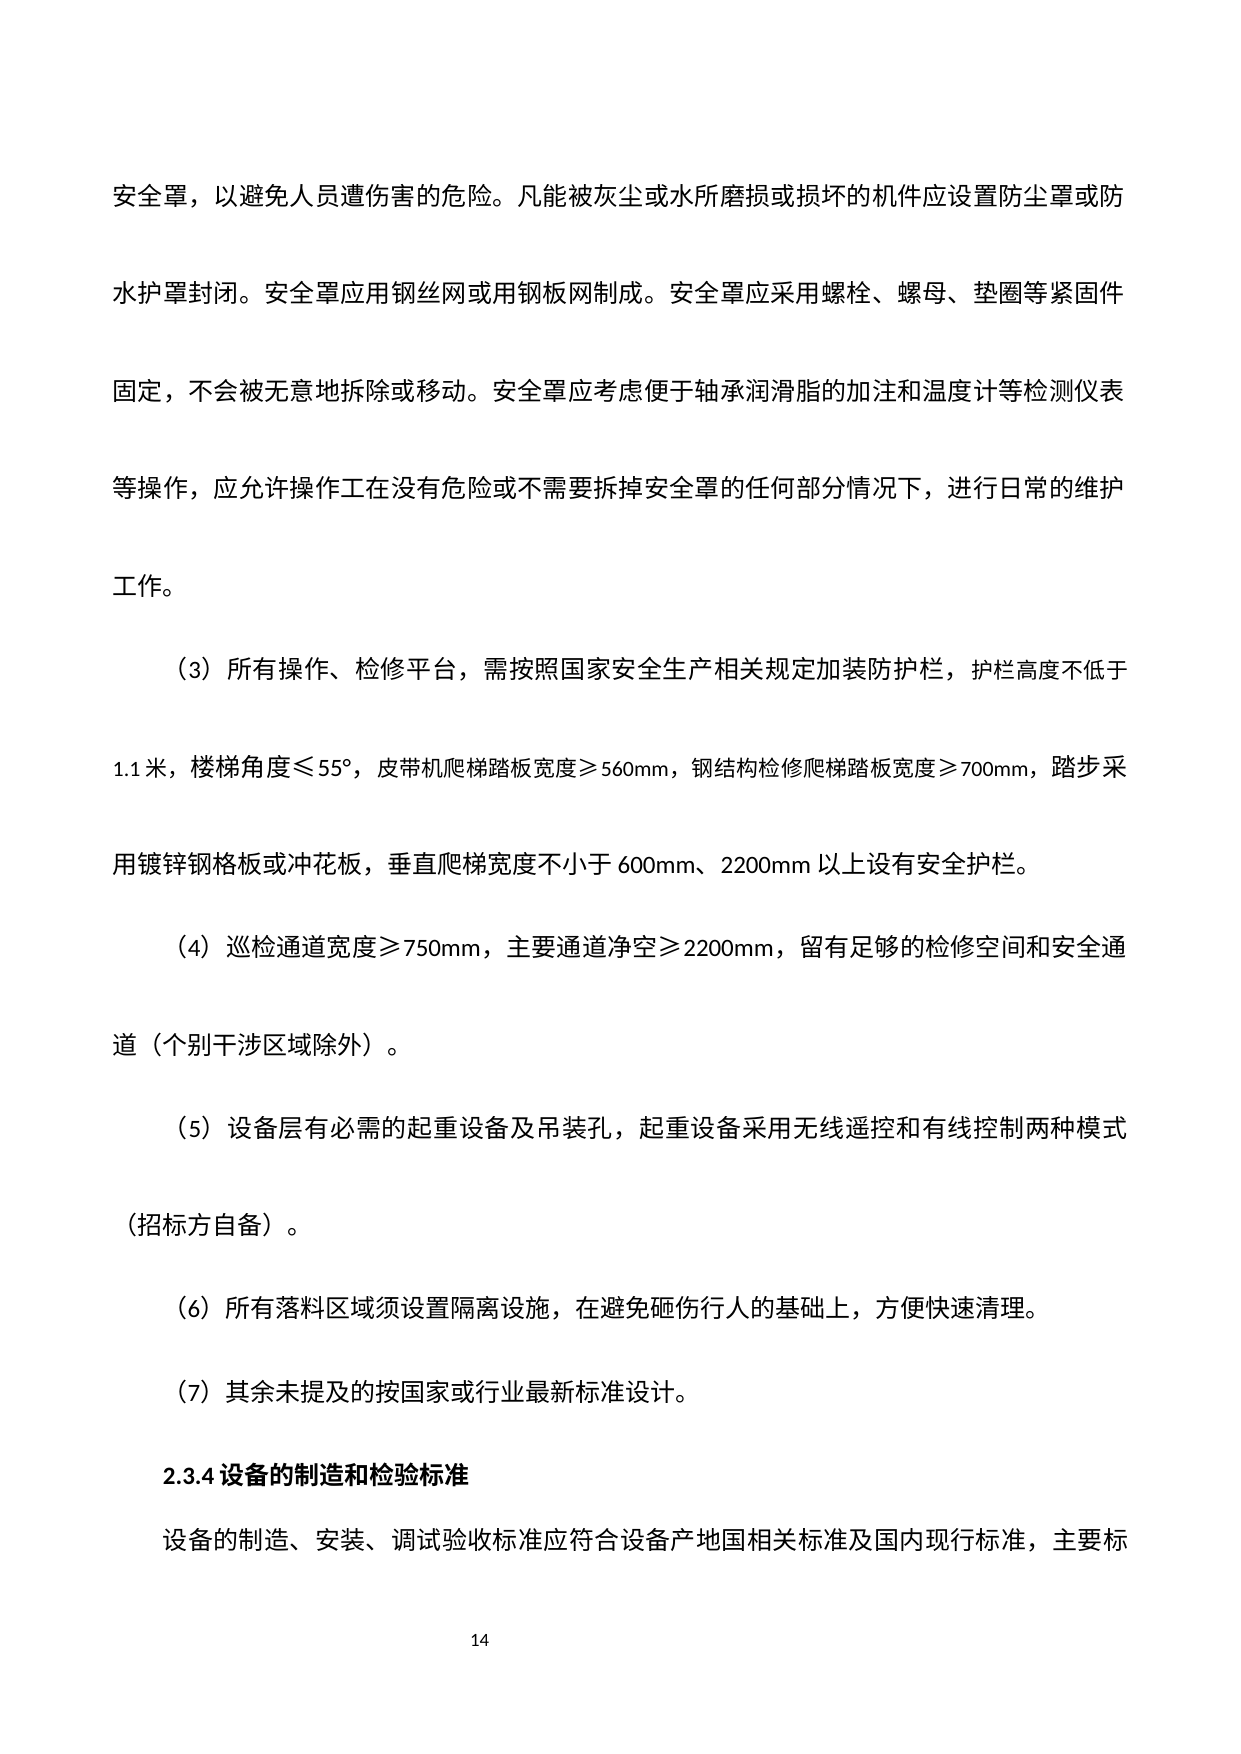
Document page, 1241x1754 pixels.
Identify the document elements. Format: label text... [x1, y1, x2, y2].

text （5）设备层有必需的起重设备及吊装孔，起重设备采用无线遥控和有线控制两种模式（招标方自备）。 [112, 1094, 1128, 1256]
text （4）巡检通道宽度≥750mm，主要通道净空≥2200mm，留有足够的检修空间和安全通道（个别干涉区域除外）。 [112, 913, 1128, 1076]
text （6）所有落料区域须设置隔离设施，在避免砸伤行人的基础上，方便快速清理。 [112, 1274, 1128, 1339]
text （3）所有操作、检修平台，需按照国家安全生产相关规定加装防护栏，护栏高度不低于1.1米，楼梯角度≤55°，皮带机爬梯踏板宽度≥560mm，钢结构检修爬梯踏板宽度≥700mm，踏步采用镀锌钢格板或冲花板，垂直爬梯宽度不小于600mm、2200mm以上设有安全护栏。 [112, 635, 1128, 895]
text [112, 162, 1128, 617]
text （7）其余未提及的按国家或行业最新标准设计。 [112, 1358, 1128, 1423]
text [112, 1506, 1128, 1571]
text 2.3.4设备的制造和检验标准 [112, 1441, 1128, 1506]
